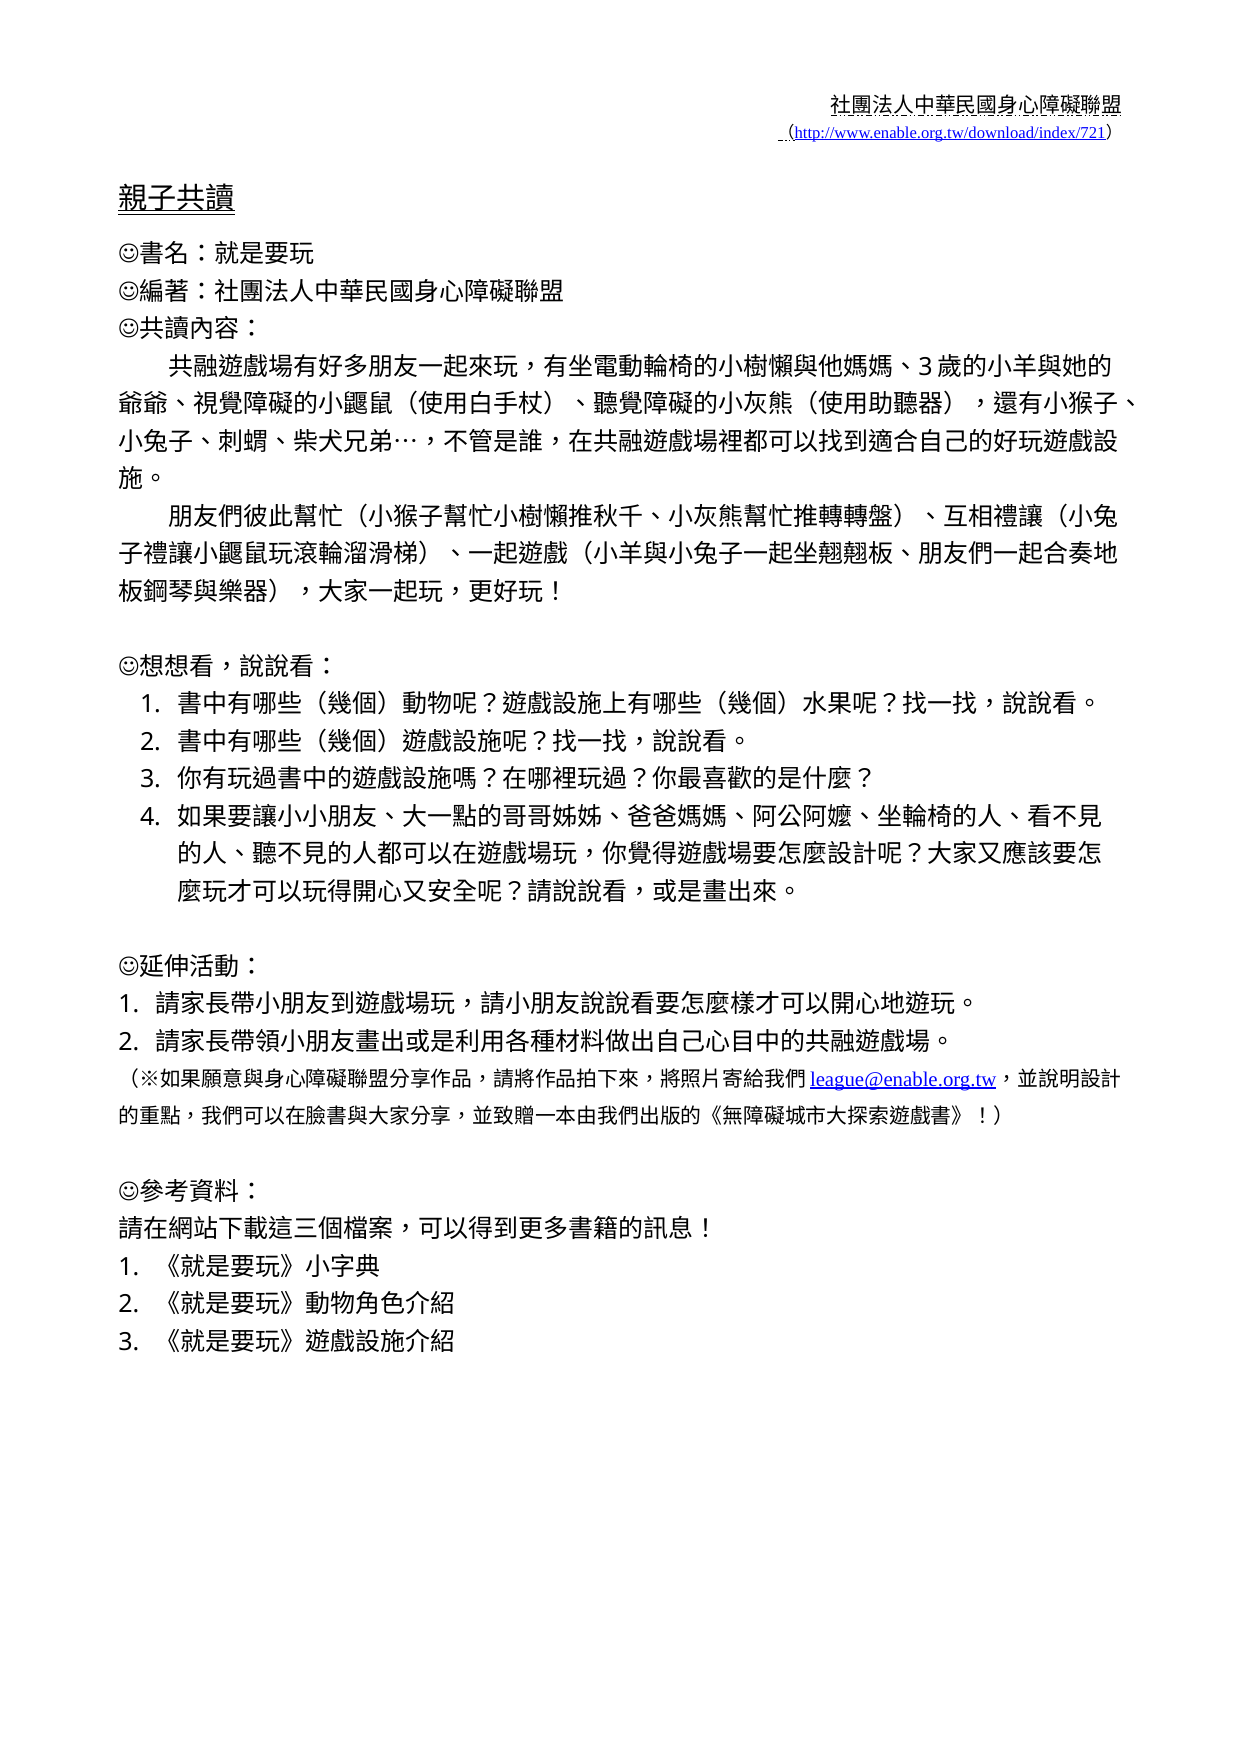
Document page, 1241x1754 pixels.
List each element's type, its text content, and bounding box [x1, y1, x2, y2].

text 編著：社團法人中華民國身心障礙聯盟 [118, 271, 1122, 308]
text 請在網站下載這三個檔案，可以得到更多書籍的訊息！ [118, 1208, 1122, 1246]
text 共讀內容： [118, 308, 1122, 346]
list 你有玩過書中的遊戲設施嗎？在哪裡玩過？你最喜歡的是什麼？ [140, 758, 1122, 796]
text 共融遊戲場有好多朋友一起來玩，有坐電動輪椅的小樹懶與他媽媽、3歲的小羊與她的爺爺、視覺障礙的小鼴鼠（使用白手杖）、聽覺障礙的小灰熊（使用助聽器），還有小猴子、小兔子、刺蝟、柴犬兄弟…，不管是誰，在共融遊戲場裡都可以找到適合自己的好玩遊戲設施。 [118, 346, 1122, 496]
text 親子共讀 [118, 158, 1122, 233]
list 書中有哪些（幾個）動物呢？遊戲設施上有哪些（幾個）水果呢？找一找，說說看。 [140, 683, 1122, 721]
list 《就是要玩》動物角色介紹 [118, 1283, 1122, 1321]
list 《就是要玩》遊戲設施介紹 [118, 1321, 1122, 1358]
list 請家長帶領小朋友畫出或是利用各種材料做出自己心目中的共融遊戲場。 [118, 1021, 1122, 1058]
text 延伸活動： [118, 946, 1122, 983]
text 朋友們彼此幫忙（小猴子幫忙小樹懶推秋千、小灰熊幫忙推轉轉盤）、互相禮讓（小兔子禮讓小鼴鼠玩滾輪溜滑梯）、一起遊戲（小羊與小兔子一起坐翹翹板、朋友們一起合奏地板鋼琴與樂器），大家一起玩，更好玩！ [118, 496, 1122, 608]
list 書中有哪些（幾個）遊戲設施呢？找一找，說說看。 [140, 721, 1122, 758]
list 《就是要玩》小字典 [118, 1246, 1122, 1283]
list 請家長帶小朋友到遊戲場玩，請小朋友說說看要怎麼樣才可以開心地遊玩。 [118, 983, 1122, 1021]
text 書名：就是要玩 [118, 233, 1122, 271]
text 參考資料： [118, 1171, 1122, 1208]
text 想想看，說說看： [118, 646, 1122, 683]
list 如果要讓小小朋友、大一點的哥哥姊姊、爸爸媽媽、阿公阿嬤、坐輪椅的人、看不見的人、聽不見的人都可以在遊戲場玩，你覺得遊戲場要怎麼設計呢？大家又應該要怎麼玩才可以玩得開心又安全呢？請說說看，或是畫出來。 [140, 796, 1122, 908]
text （※如果願意與身心障礙聯盟分享作品，請將作品拍下來，將照片寄給我們league@enable.org.tw，並說明設計的重點，我們可以在臉書與大家分享，並致贈一本由我們出版的《無障礙城市大探索遊戲書》！） [118, 1058, 1122, 1133]
